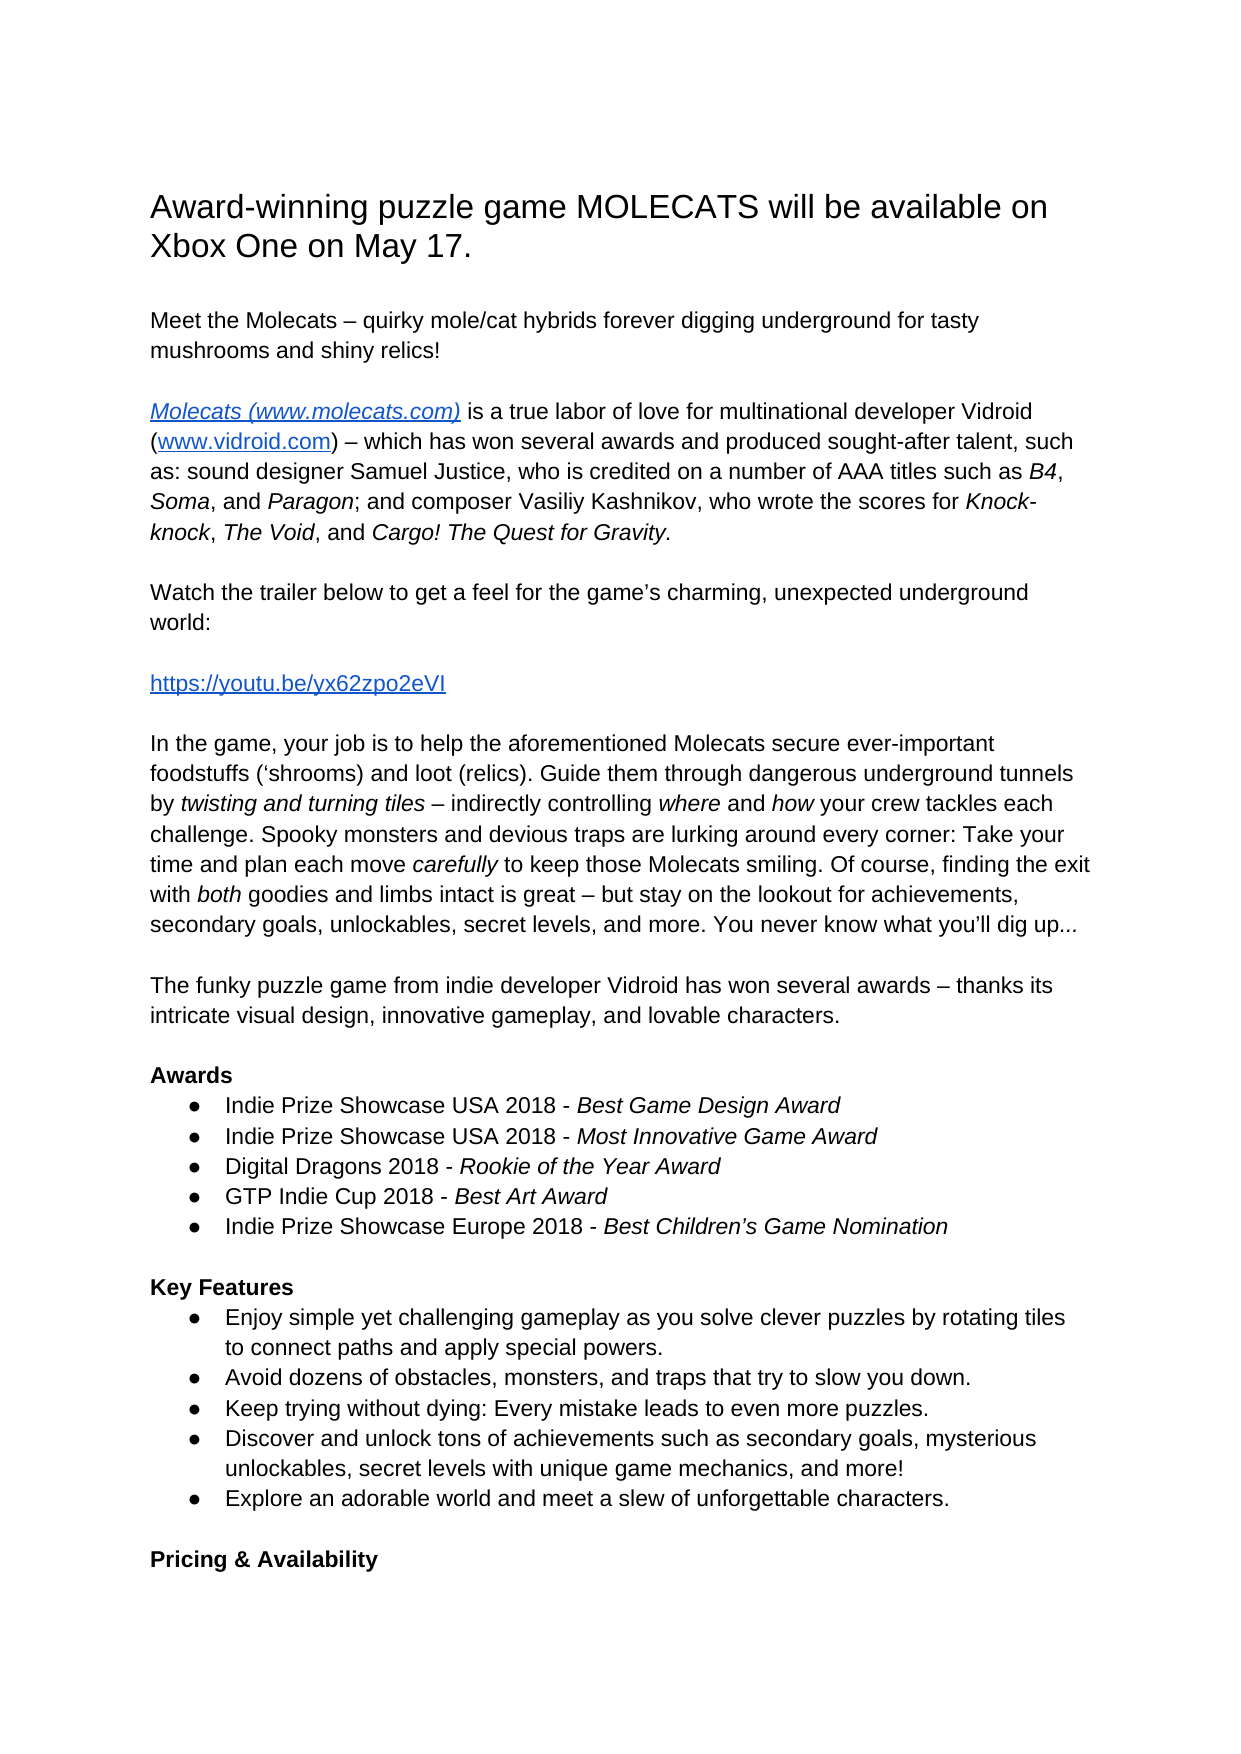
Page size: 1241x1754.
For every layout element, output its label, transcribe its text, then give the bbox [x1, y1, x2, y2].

text The funky puzzle game from indie developer Vidroid has won several awards – thanks its intricate visual design, innovative gameplay, and lovable characters. [150, 972, 1090, 1028]
subtitle Award-winning puzzle game MOLECATS will be available on Xbox One on May 17. [150, 187, 1090, 264]
text In the game, your job is to help the aforementioned Molecats secure ever-important foodstuffs (‘shrooms) and loot (relics). Guide them through dangerous underground tunnels by twisting and turning tiles – indirectly controlling where and how your crew tackles each challenge. Spooky monsters and devious traps are lurking around every corner: Take your time and plan each move carefully to keep those Molecats smiling. Of course, finding the exit with both goodies and limbs intact is great – but stay on the lookout for achievements, secondary goals, unlockables, secret levels, and more. You never know what you’ll dig up... [150, 730, 1090, 938]
list Avoid dozens of obstacles, monsters, and traps that try to slow you down. [187, 1364, 1090, 1391]
list Keep trying without dying: Every mistake leads to even more puzzles. [187, 1394, 1090, 1421]
list Explore an adorable world and meet a slew of unforgettable characters. [187, 1485, 1090, 1512]
text Meet the Molecats – quirky mole/cat hybrids forever digging underground for tasty mushrooms and shiny relics! [150, 307, 1090, 364]
text https://youtu.be/yx62zpo2eVI [150, 669, 1090, 696]
text Molecats (www.molecats.com) is a true labor of love for multinational developer Vidroid (www.vidroid.com) – which has won several awards and produced sought-after talent, such as: sound designer Samuel Justice, who is credited on a number of AAA titles such as B4, Soma, and Paragon; and composer Vasiliy Kashnikov, who wrote the scores for Knock-knock, The Void, and Cargo! The Quest for Gravity. [150, 398, 1090, 545]
list Discover and unlock tons of achievements such as secondary goals, mysterious unlockables, secret levels with unique game mechanics, and more! [187, 1425, 1090, 1481]
list Indie Prize Showcase Europe 2018 - Best Children’s Game Nomination [187, 1213, 1090, 1240]
text Pricing & Availability [150, 1546, 1090, 1572]
list Digital Dragons 2018 - Rookie of the Year Award [187, 1153, 1090, 1179]
text Key Features [150, 1274, 1090, 1300]
list Indie Prize Showcase USA 2018 - Best Game Design Award [187, 1092, 1090, 1119]
list Enjoy simple yet challenging gameplay as you solve clever puzzles by rotating tiles to connect paths and apply special powers. [187, 1304, 1090, 1361]
text Watch the trailer below to get a feel for the game’s charming, unexpected underground world: [150, 579, 1090, 636]
list GTP Indie Cup 2018 - Best Art Award [187, 1183, 1090, 1209]
text Awards [150, 1062, 1090, 1089]
list Indie Prize Showcase USA 2018 - Most Innovative Game Award [187, 1123, 1090, 1149]
